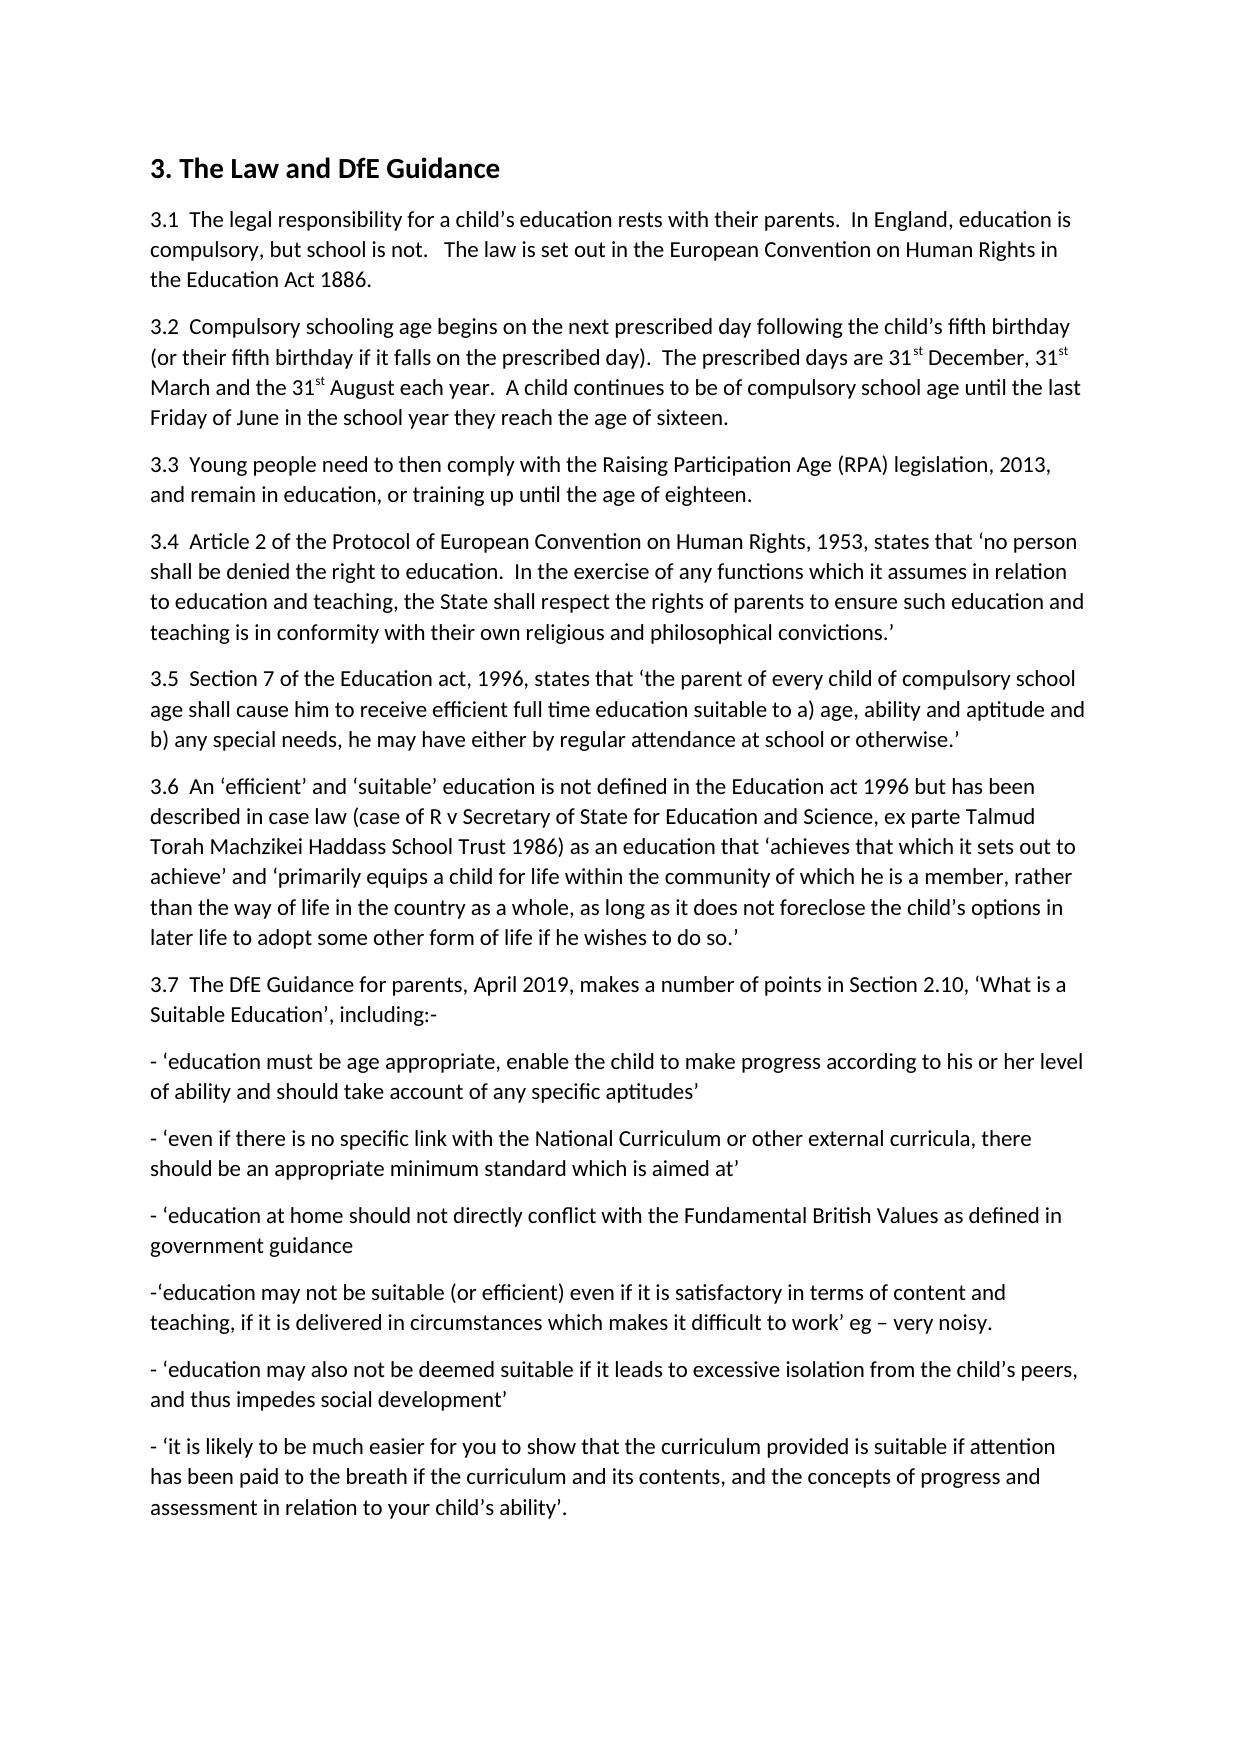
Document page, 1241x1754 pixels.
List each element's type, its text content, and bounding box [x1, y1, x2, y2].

text - ‘it is likely to be much easier for you to show that the curriculum provided is suitable if attention has been paid to the breath if the curriculum and its contents, and the concepts of progress and assessment in relation to your child’s ability’. [150, 1432, 1090, 1521]
text 3.4 Article 2 of the Protocol of European Convention on Human Rights, 1953, states that ‘no person shall be denied the right to education. In the exercise of any functions which it assumes in relation to education and teaching, the State shall respect the rights of parents to ensure such education and teaching is in conformity with their own religious and philosophical convictions.’ [150, 527, 1090, 646]
text 3.3 Young people need to then comply with the Raising Participation Age (RPA) legislation, 2013, and remain in education, or training up until the age of eighteen. [150, 450, 1090, 508]
text 3.6 An ‘efficient’ and ‘suitable’ education is not defined in the Education act 1996 but has been described in case law (case of R v Secretary of State for Education and Science, ex parte Talmud Torah Machzikei Haddass School Trust 1986) as an education that ‘achieves that which it sets out to achieve’ and ‘primarily equips a child for life within the community of which he is a member, rather than the way of life in the country as a whole, as long as it does not foreclose the child’s options in later life to adopt some other form of life if he wishes to do so.’ [150, 772, 1090, 951]
text - ‘education at home should not directly conflict with the Fundamental British Values as defined in government guidance [150, 1201, 1090, 1259]
text - ‘education may also not be deemed suitable if it leads to excessive isolation from the child’s peers, and thus impedes social development’ [150, 1355, 1090, 1413]
text 3.5 Section 7 of the Education act, 1996, states that ‘the parent of every child of compulsory school age shall cause him to receive efficient full time education suitable to a) age, ability and aptitude and b) any special needs, he may have either by regular attendance at school or otherwise.’ [150, 664, 1090, 753]
text - ‘even if there is no specific link with the National Curriculum or other external curricula, there should be an appropriate minimum standard which is aimed at’ [150, 1124, 1090, 1182]
text -‘education may not be suitable (or efficient) even if it is satisfactory in terms of content and teaching, if it is delivered in circumstances which makes it difficult to work’ eg – very noisy. [150, 1278, 1090, 1336]
text 3. The Law and DfE Guidance [150, 150, 1090, 186]
text 3.2 Compulsory schooling age begins on the next prescribed day following the child’s fifth birthday (or their fifth birthday if it falls on the prescribed day). The prescribed days are 31st December, 31st March and the 31st August each year. A child continues to be of compulsory school age until the last Friday of June in the school year they reach the age of sixteen. [150, 312, 1090, 431]
text - ‘education must be age appropriate, enable the child to make progress according to his or her level of ability and should take account of any specific aptitudes’ [150, 1047, 1090, 1105]
text 3.7 The DfE Guidance for parents, April 2019, makes a number of points in Section 2.10, ‘What is a Suitable Education’, including:- [150, 970, 1090, 1028]
text 3.1 The legal responsibility for a child’s education rests with their parents. In England, education is compulsory, but school is not. The law is set out in the European Convention on Human Rights in the Education Act 1886. [150, 205, 1090, 293]
